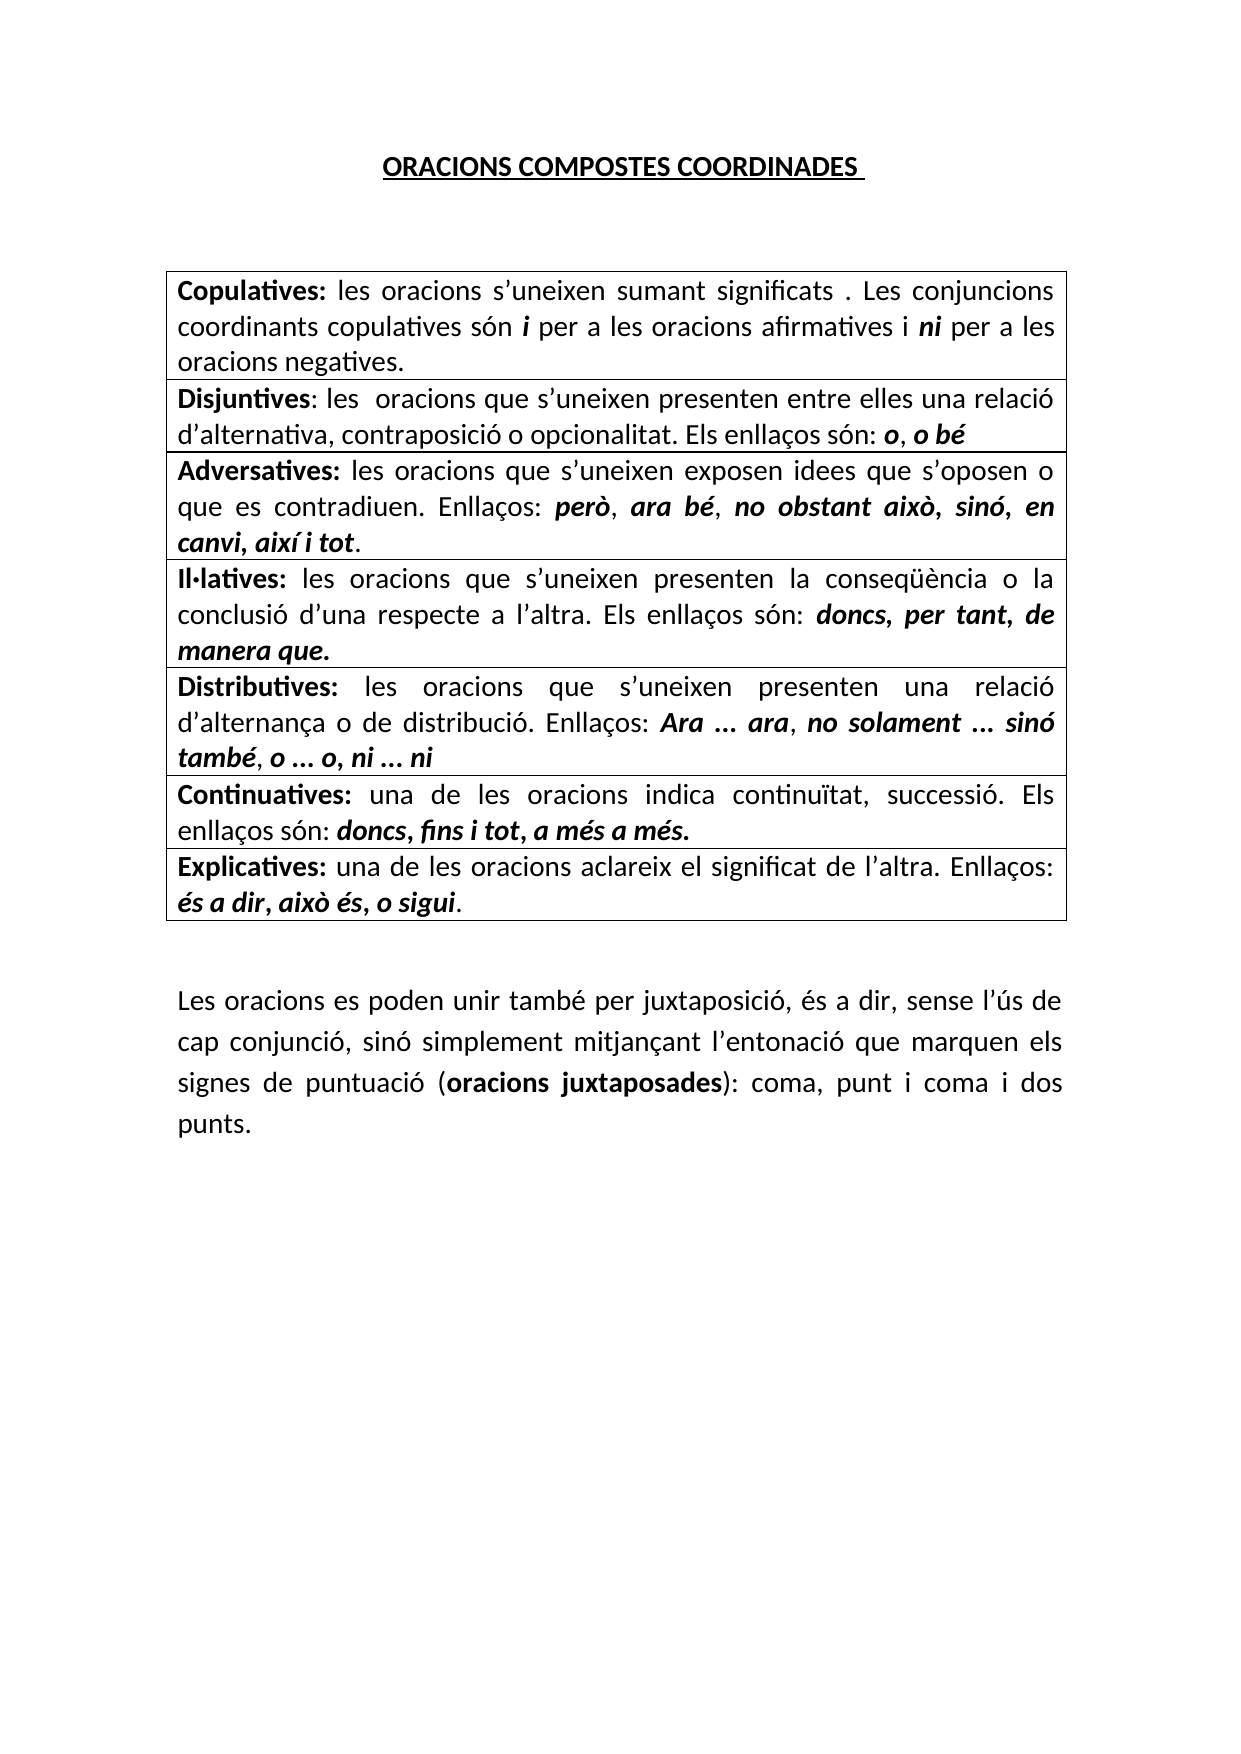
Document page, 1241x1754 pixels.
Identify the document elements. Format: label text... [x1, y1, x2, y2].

table_cell Disjuntives: les oracions que s’uneixen presenten entre elles una relació d’alternativa, contraposició o opcionalitat. Els enllaços són: o, o bé [167, 380, 1066, 451]
text Les oracions es poden unir també per juxtaposició, és a dir, sense l’ús de cap conjunció, sinó simplement mitjançant l’entonació que marquen els signes de puntuació (oracions juxtaposades): coma, punt i coma i dos punts. [177, 982, 1063, 1141]
table_cell Explicatives: una de les oracions aclareix el significat de l’altra. Enllaços: és a dir, això és, o sigui. [167, 849, 1066, 920]
table_cell Continuatives: una de les oracions indica continuïtat, successió. Els enllaços són: doncs, fins i tot, a més a més. [167, 776, 1066, 847]
text ORACIONS COMPOSTES COORDINADES [177, 148, 1063, 183]
table_cell Distributives: les oracions que s’uneixen presenten una relació d’alternança o de distribució. Enllaços: Ara ... ara, no solament ... sinó també, o ... o, ni ... ni [167, 668, 1066, 775]
table_cell Il·latives: les oracions que s’uneixen presenten la conseqüència o la conclusió d’una respecte a l’altra. Els enllaços són: doncs, per tant, de manera que. [167, 560, 1066, 667]
table_header Copulatives: les oracions s’uneixen sumant significats . Les conjuncions coordinants copulatives són i per a les oracions afirmatives i ni per a les oracions negatives. [167, 272, 1066, 379]
table_cell Adversatives: les oracions que s’uneixen exposen idees que s’oposen o que es contradiuen. Enllaços: però, ara bé, no obstant això, sinó, en canvi, així i tot. [167, 453, 1066, 559]
